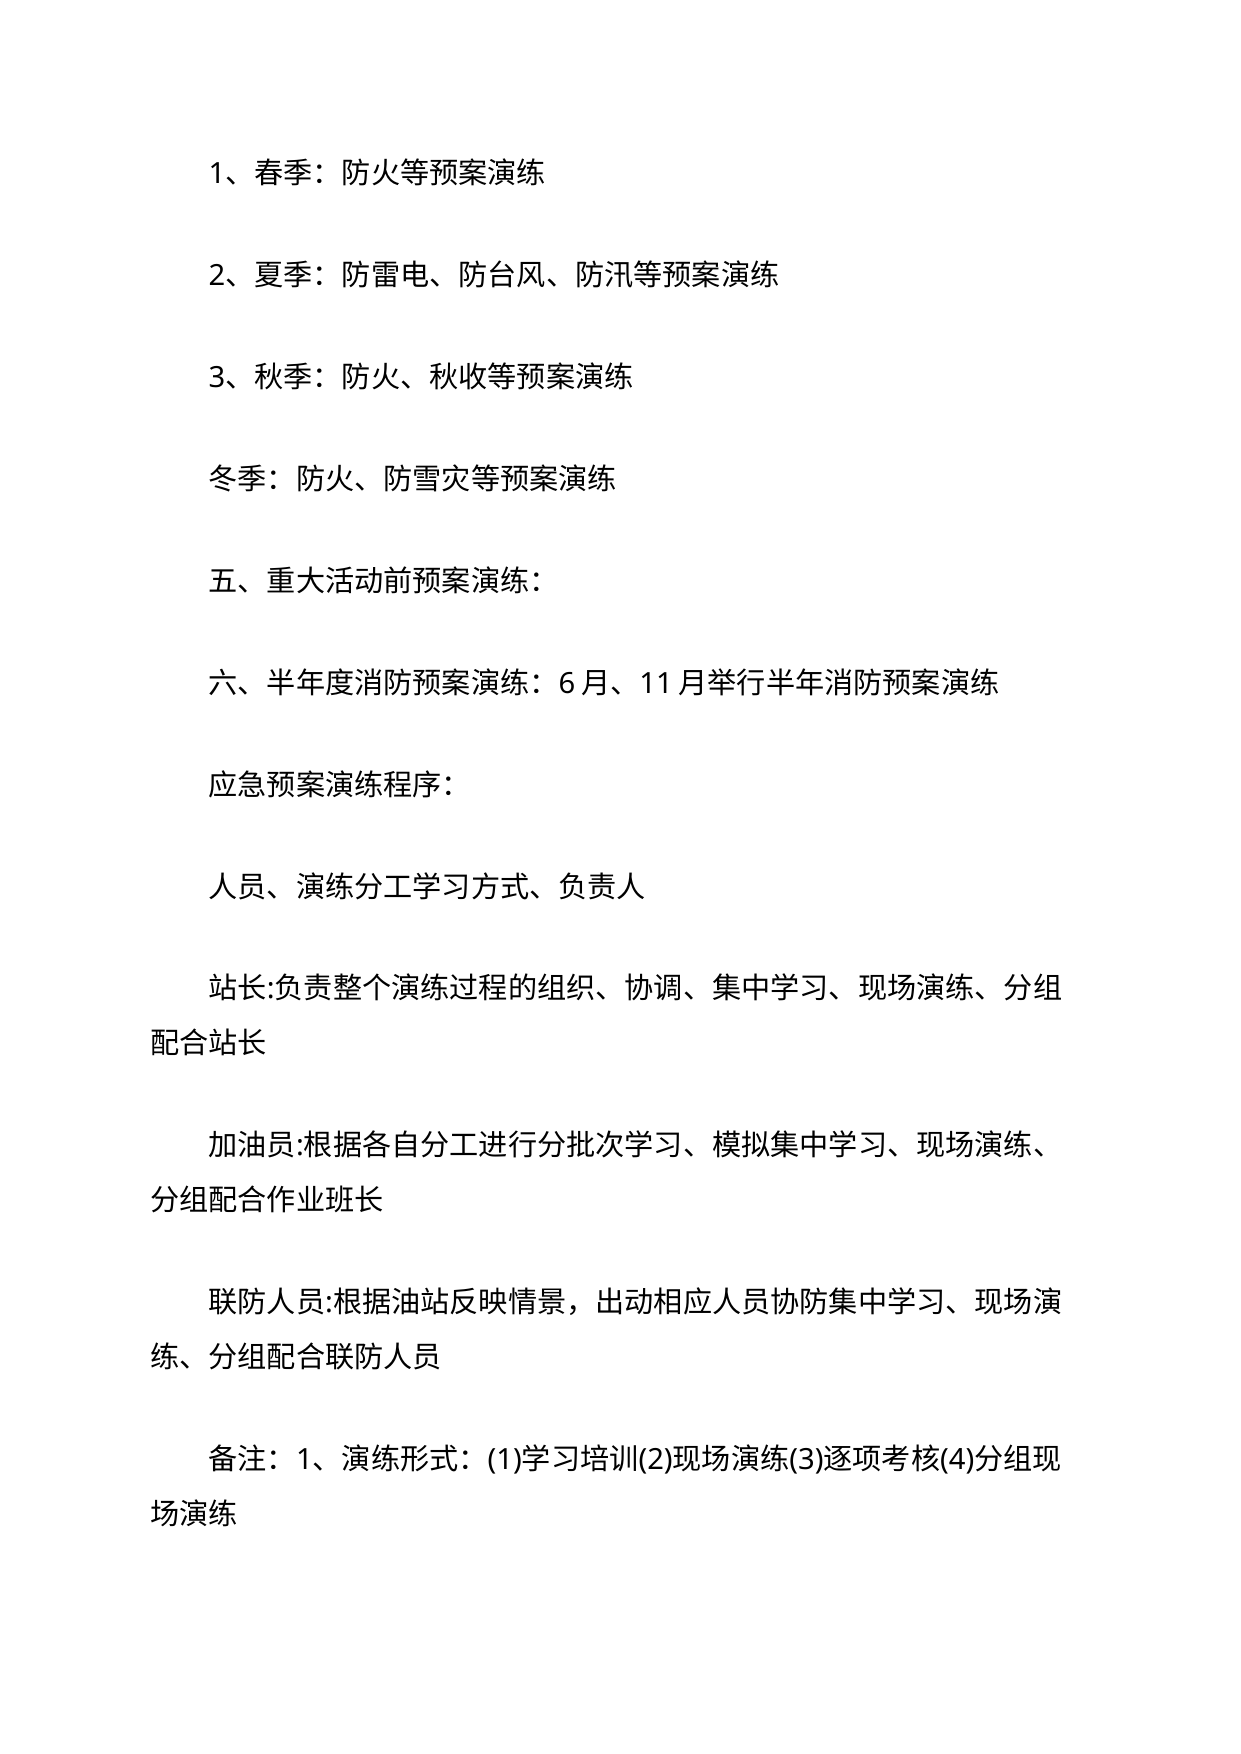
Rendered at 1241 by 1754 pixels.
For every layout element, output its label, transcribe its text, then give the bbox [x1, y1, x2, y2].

text 六、半年度消防预案演练：6月、11月举行半年消防预案演练 [150, 659, 1090, 702]
text 联防人员:根据油站反映情景，出动相应人员协防集中学习、现场演练、分组配合联防人员 [150, 1278, 1090, 1376]
text 备注：1、演练形式：(1)学习培训(2)现场演练(3)逐项考核(4)分组现场演练 [150, 1435, 1090, 1533]
text 应急预案演练程序： [150, 761, 1090, 804]
text 冬季：防火、防雪灾等预案演练 [150, 456, 1090, 498]
text 人员、演练分工学习方式、负责人 [150, 863, 1090, 906]
text 1、春季：防火等预案演练 [150, 150, 1090, 192]
text 2、夏季：防雷电、防台风、防汛等预案演练 [150, 252, 1090, 294]
text 五、重大活动前预案演练： [150, 558, 1090, 600]
text 加油员:根据各自分工进行分批次学习、模拟集中学习、现场演练、分组配合作业班长 [150, 1122, 1090, 1219]
text 站长:负责整个演练过程的组织、协调、集中学习、现场演练、分组配合站长 [150, 965, 1090, 1062]
text 3、秋季：防火、秋收等预案演练 [150, 354, 1090, 396]
